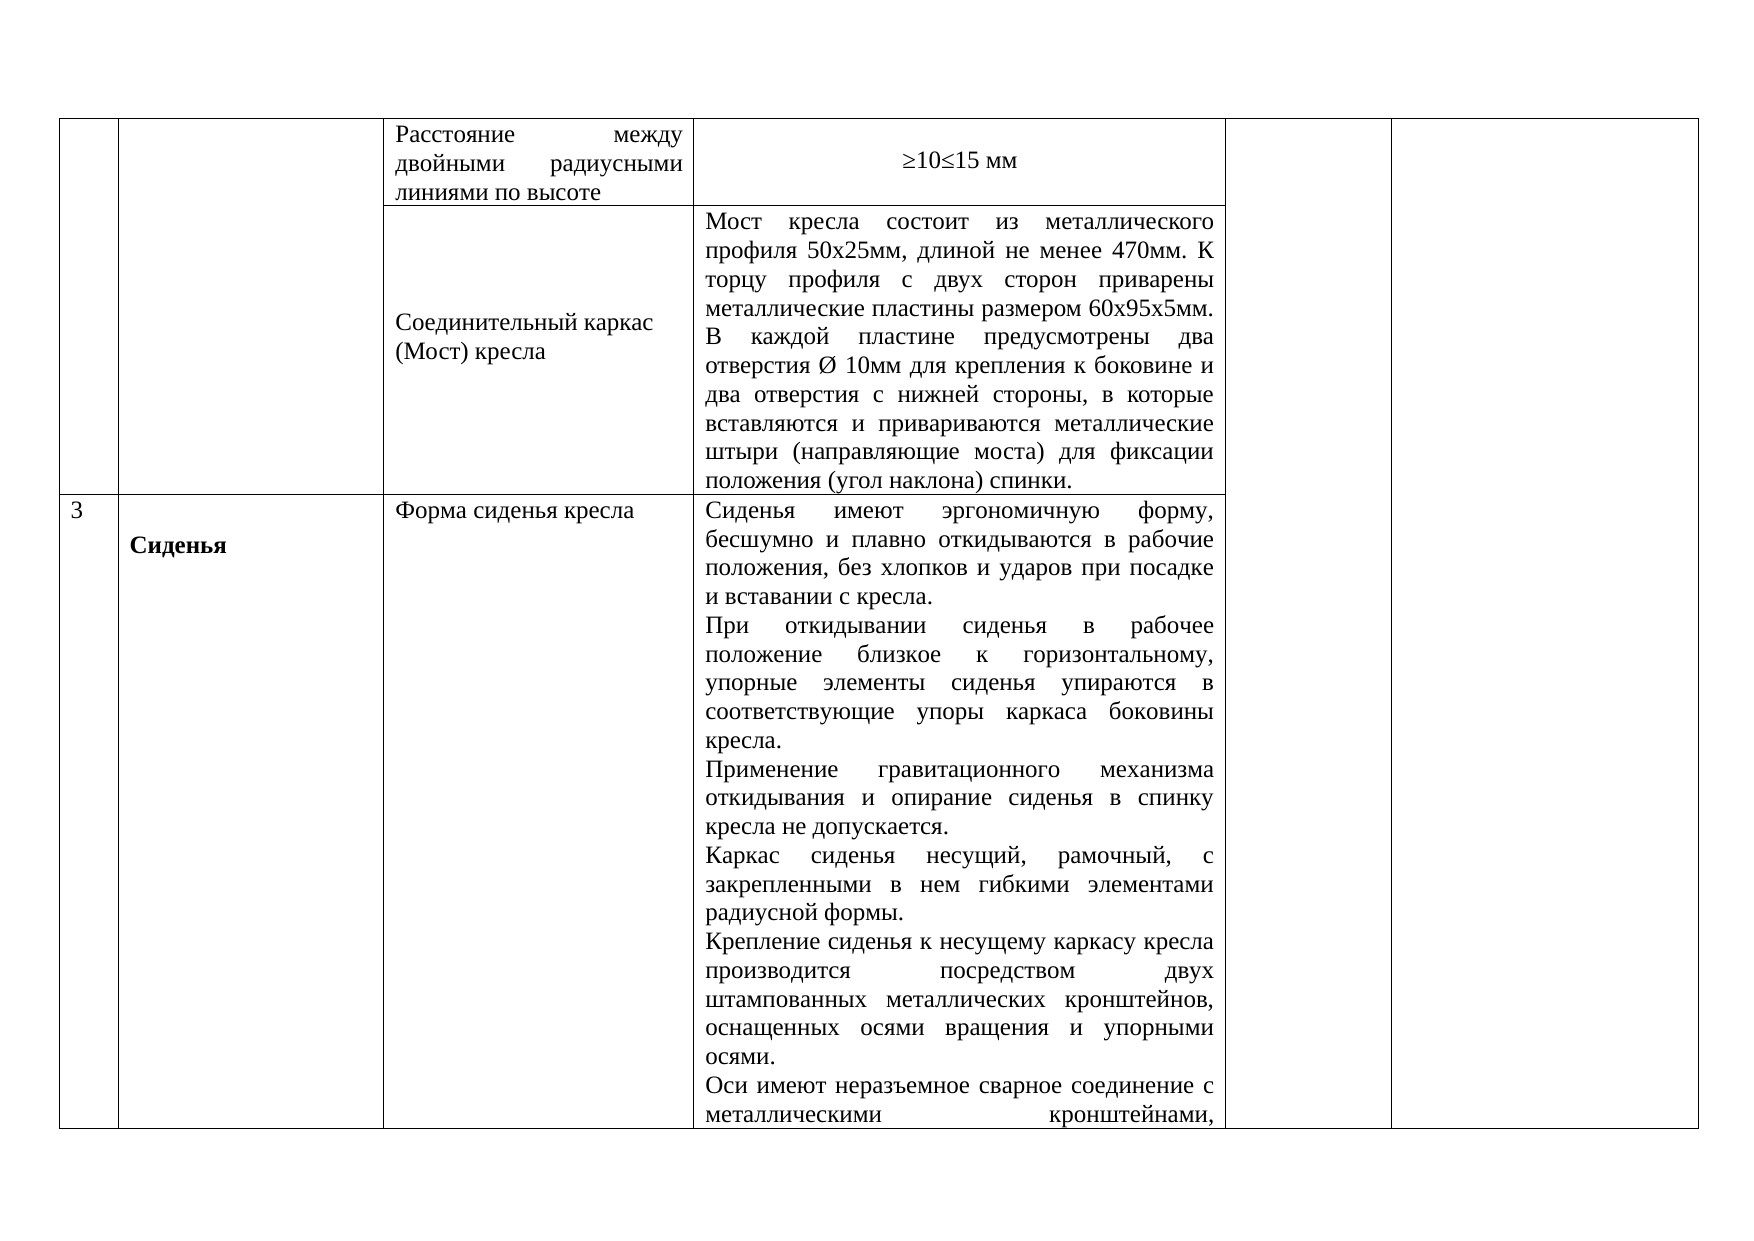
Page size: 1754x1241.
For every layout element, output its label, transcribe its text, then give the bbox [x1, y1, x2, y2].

table_cell ≥10≤15 мм [694, 119, 1225, 205]
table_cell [384, 495, 693, 1127]
table_cell 3 [60, 495, 118, 1127]
table_cell Расстояние между двойными радиусными линиями по высоте [384, 119, 693, 205]
table_cell Мост кресла состоит из металлического профиля 50х25мм, длиной не менее 470мм. К торцу профиля с двух сторон приварены металлические пластины размером 60х95х5мм. В каждой пластине предусмотрены два отверстия Ø 10мм для крепления к боковине и два отверстия с нижней стороны, в которые вставляются и привариваются металлические штыри (направляющие моста) для фиксации положения (угол наклона) спинки. [694, 206, 1225, 494]
table_cell Соединительный каркас (Мост) кресла [384, 206, 693, 494]
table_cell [694, 495, 1225, 1127]
table_cell Сиденья [119, 495, 383, 1127]
